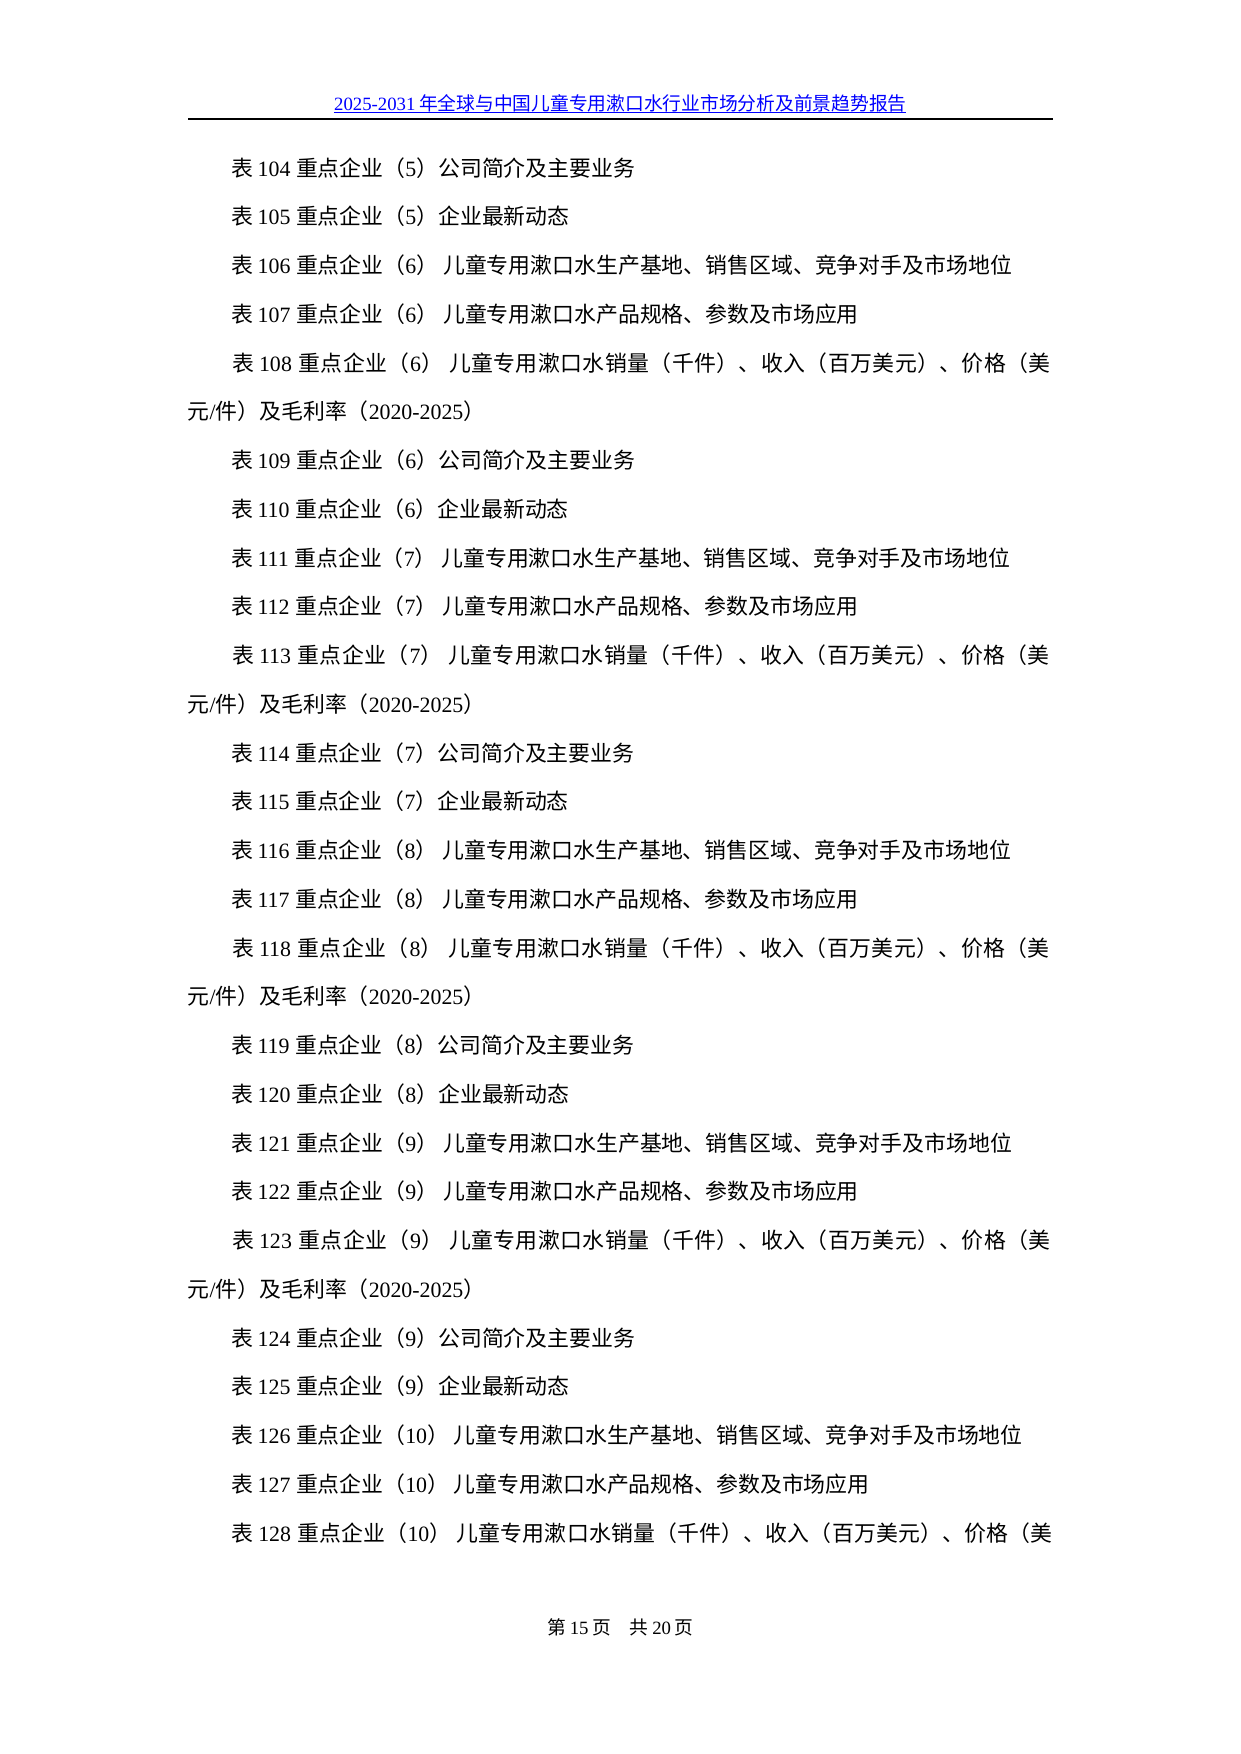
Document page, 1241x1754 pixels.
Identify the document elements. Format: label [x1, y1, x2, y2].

text [187, 150, 1053, 1548]
